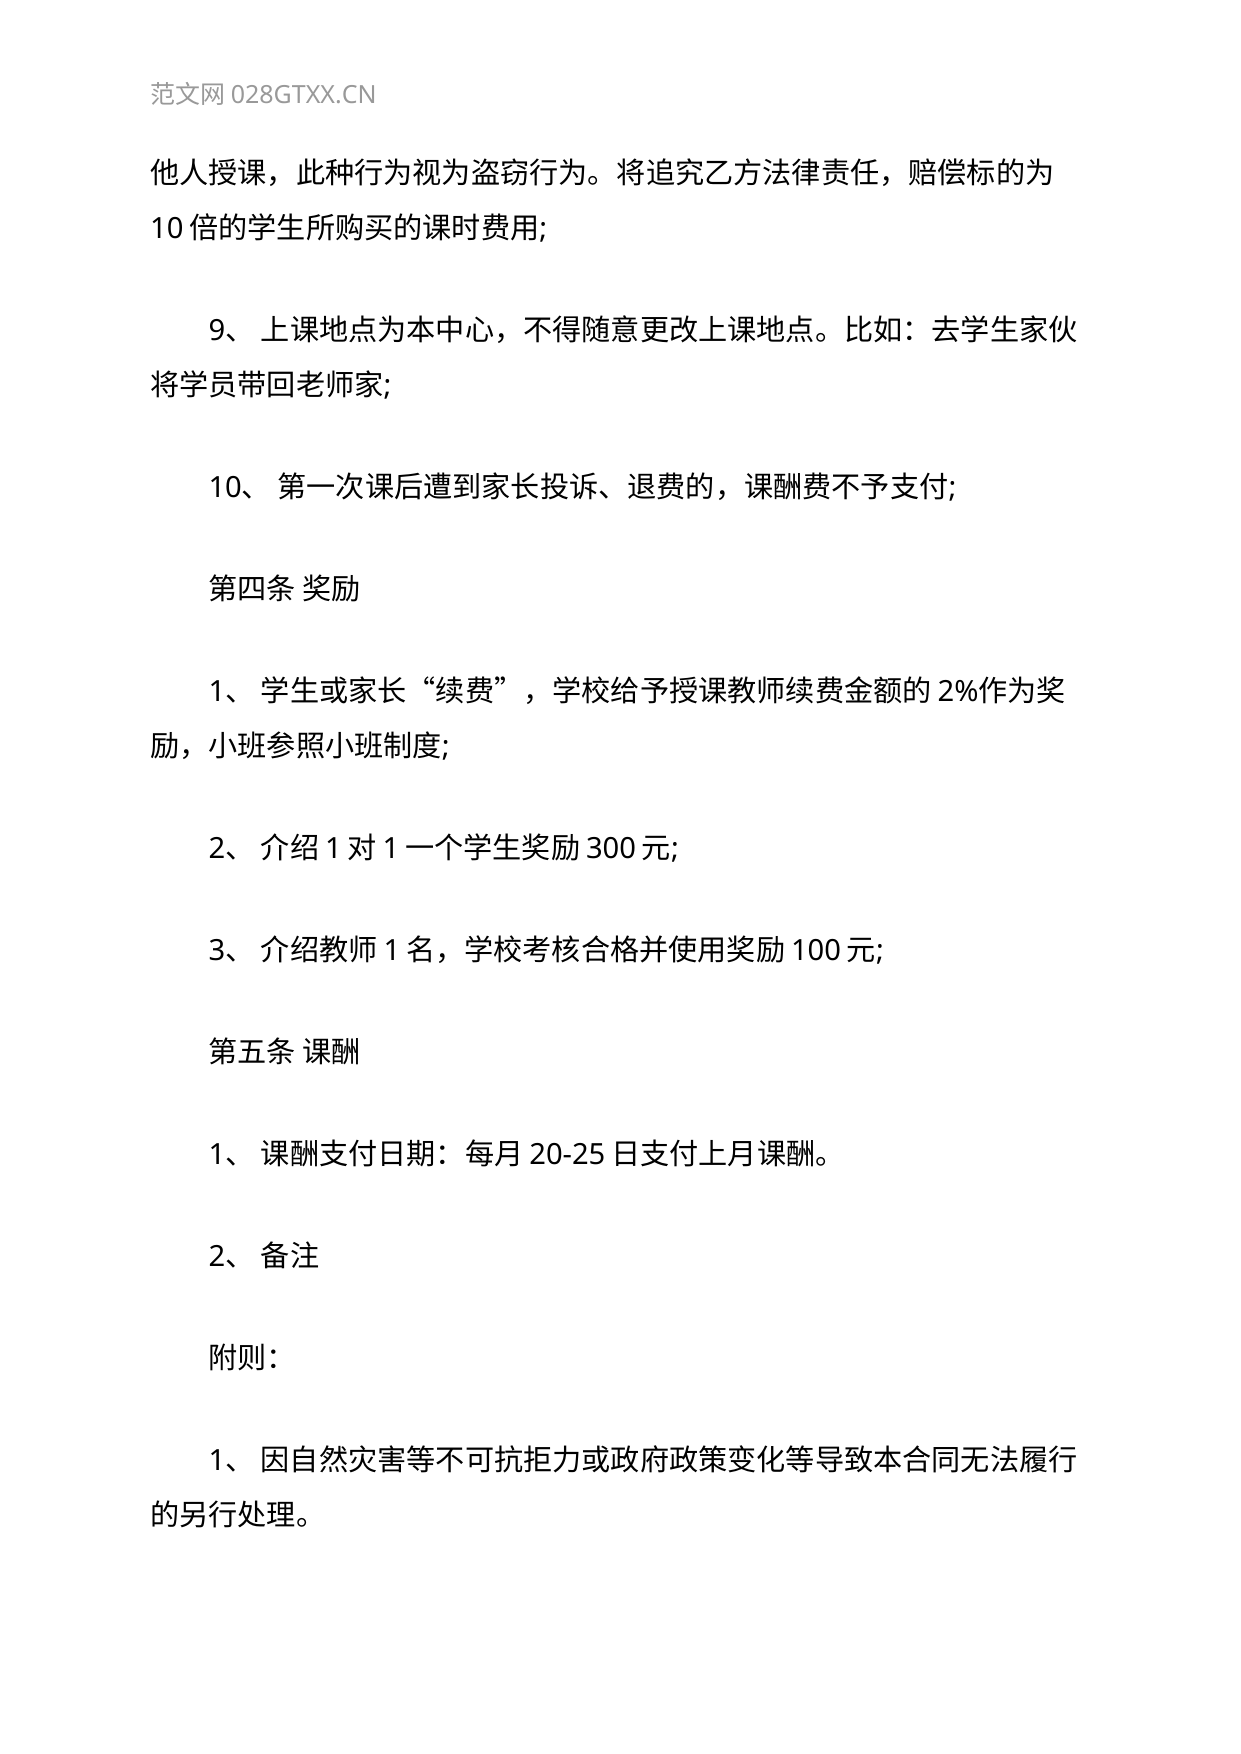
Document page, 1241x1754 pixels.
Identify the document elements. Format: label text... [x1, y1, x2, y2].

text 1、 因自然灾害等不可抗拒力或政府政策变化等导致本合同无法履行的另行处理。 [150, 1436, 1090, 1533]
text 3、 介绍教师1名，学校考核合格并使用奖励100元; [150, 927, 1090, 969]
text 1、 课酬支付日期：每月20-25日支付上月课酬。 [150, 1130, 1090, 1173]
text 第四条 奖励 [150, 566, 1090, 608]
text 2、 备注 [150, 1232, 1090, 1275]
text 第五条 课酬 [150, 1028, 1090, 1071]
text 2、 介绍1对1一个学生奖励300元; [150, 824, 1090, 867]
text 10、 第一次课后遭到家长投诉、退费的，课酬费不予支付; [150, 464, 1090, 506]
text 附则： [150, 1334, 1090, 1377]
text 9、 上课地点为本中心，不得随意更改上课地点。比如：去学生家伙将学员带回老师家; [150, 307, 1090, 404]
text 1、 学生或家长“续费”，学校给予授课教师续费金额的2%作为奖励，小班参照小班制度; [150, 668, 1090, 765]
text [150, 150, 1090, 247]
